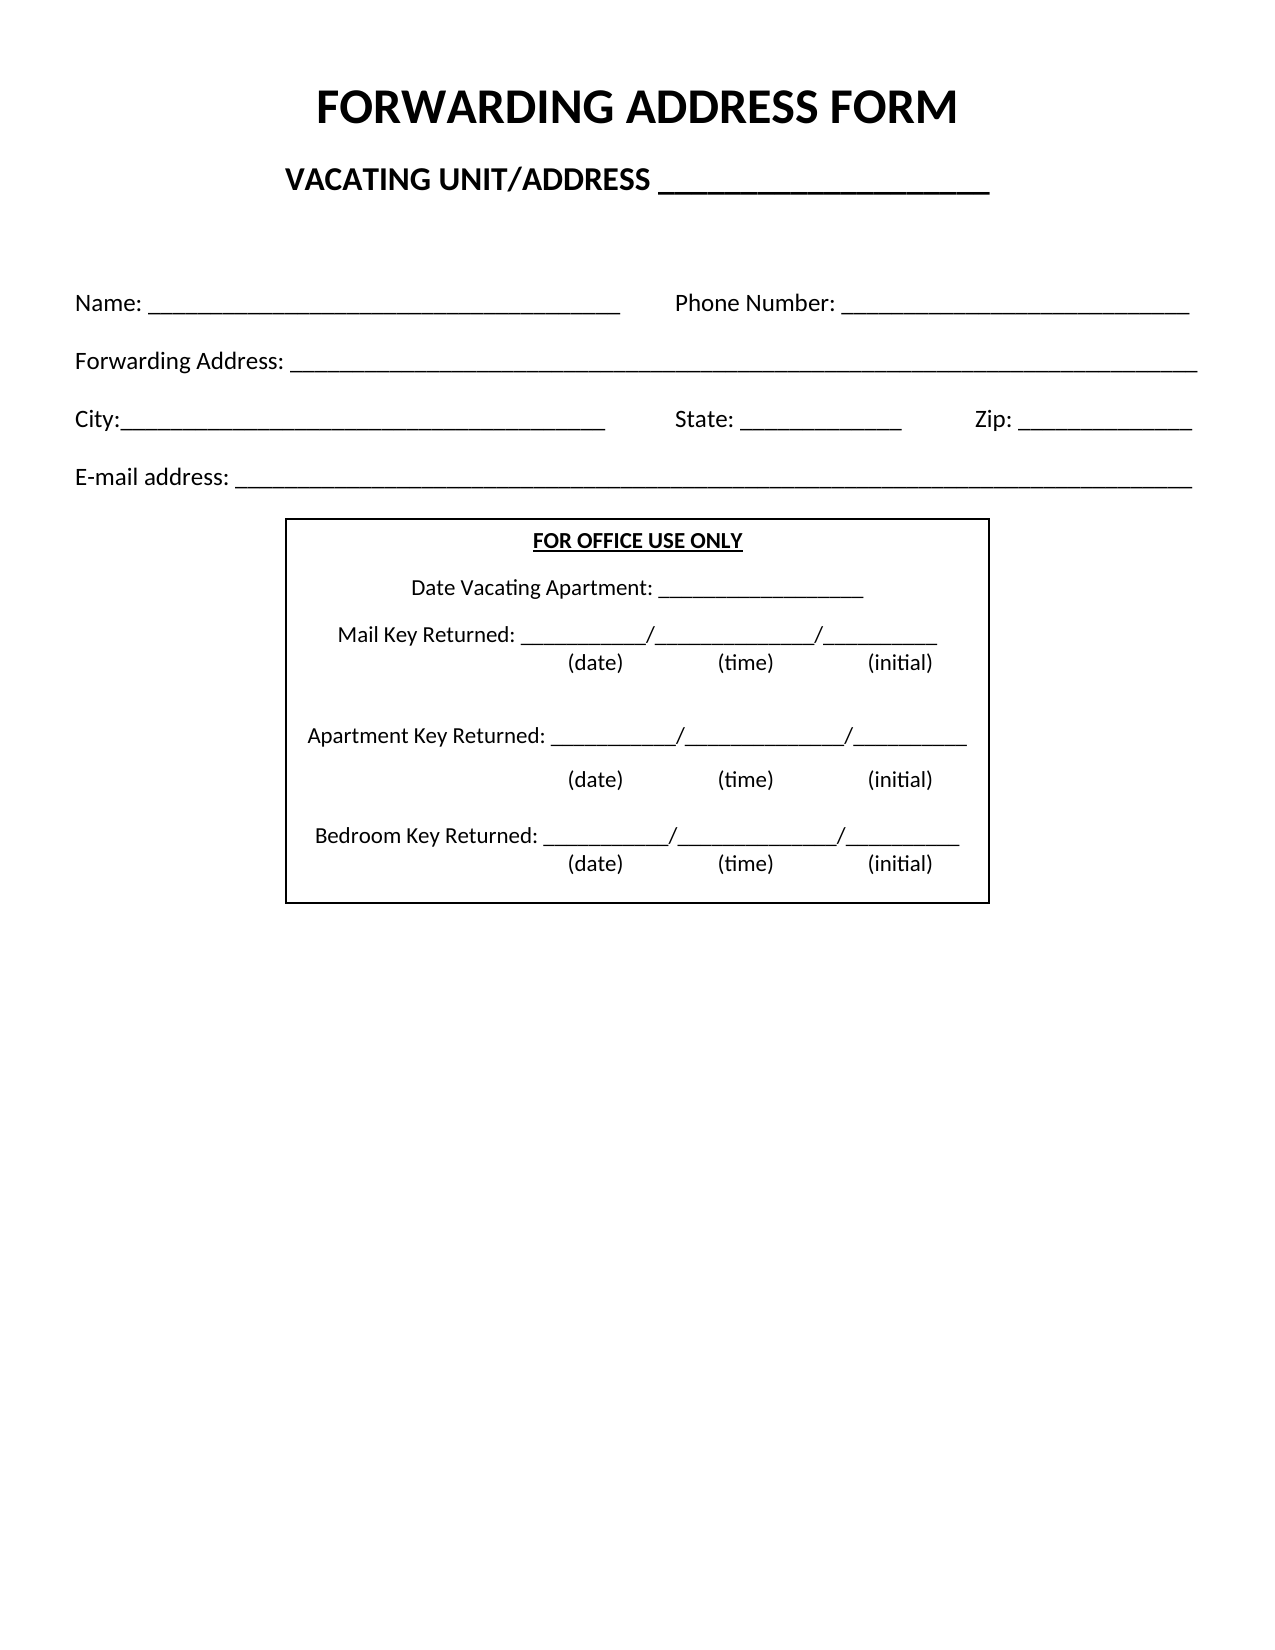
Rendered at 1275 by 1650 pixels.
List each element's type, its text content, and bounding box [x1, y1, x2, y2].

text FORWARDING ADDRESS FORM [75, 75, 1200, 136]
text Name: ______________________________________ Phone Number: ____________________________ [75, 287, 1200, 318]
text Forwarding Address: _________________________________________________________________________ [75, 345, 1200, 376]
text City:_______________________________________ State: _____________ Zip: ______________ [75, 403, 1200, 433]
text VACATING UNIT/ADDRESS ____________________ [75, 157, 1200, 198]
text E-mail address: _____________________________________________________________________________ [75, 461, 1200, 491]
